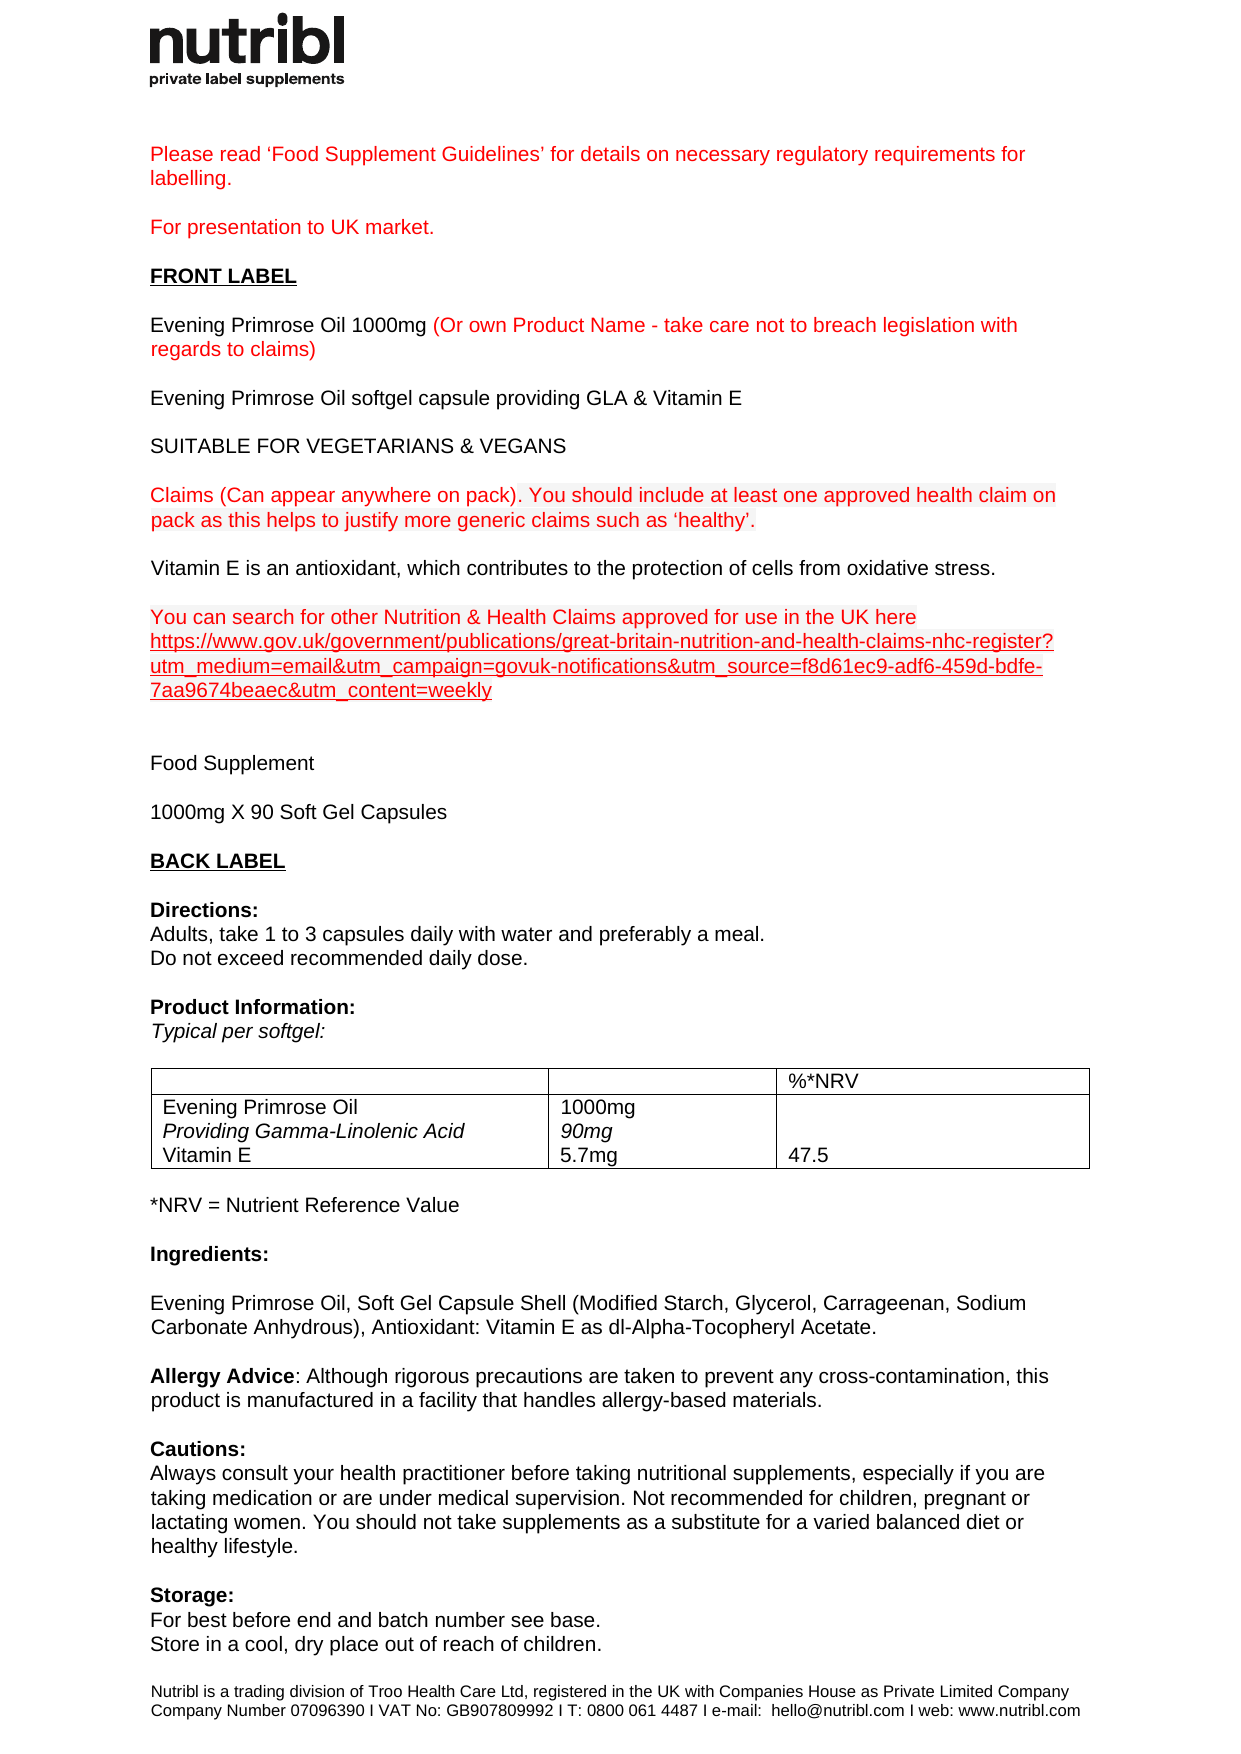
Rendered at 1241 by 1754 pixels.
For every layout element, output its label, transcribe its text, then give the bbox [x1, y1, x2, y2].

text Always consult your health practitioner before taking nutritional supplements, especially if you are taking medication or are under medical supervision. Not recommended for children, pregnant or lactating women. You should not take supplements as a substitute for a varied balanced diet or healthy lifestyle. [150, 1461, 1090, 1558]
text Food Supplement [150, 751, 1090, 775]
text SUITABLE FOR VEGETARIANS & VEGANS [150, 434, 1090, 458]
text Please read ‘Food Supplement Guidelines’ for details on necessary regulatory requirements for labelling. [150, 142, 1090, 190]
text Store in a cool, dry place out of reach of children. [150, 1632, 1090, 1656]
text Product Information: Typical per softgel: [150, 995, 1090, 1043]
text Evening Primrose Oil, Soft Gel Capsule Shell (Modified Starch, Glycerol, Carrageenan, Sodium Carbonate Anhydrous), Antioxidant: Vitamin E as dl-Alpha-Tocopheryl Acetate. [150, 1291, 1090, 1339]
text Vitamin E is an antioxidant, which contributes to the protection of cells from oxidative stress. [150, 532, 1090, 580]
table_cell Evening Primrose Oil Providing Gamma-Linolenic Acid Vitamin E [152, 1095, 548, 1168]
table_cell 47.5 [777, 1095, 1089, 1168]
table_cell 1000mg 90mg 5.7mg [549, 1095, 776, 1168]
text FRONT LABEL [150, 264, 1090, 288]
text Directions: [150, 897, 1090, 921]
text *NRV = Nutrient Reference Value [150, 1193, 1090, 1217]
text 1000mg X 90 Soft Gel Capsules [150, 800, 1090, 824]
table_header [549, 1069, 776, 1093]
text For best before end and batch number see base. [150, 1607, 1090, 1631]
text Evening Primrose Oil 1000mg (Or own Product Name - take care not to breach legislation with regards to claims) [150, 312, 1090, 361]
text Cautions: [150, 1437, 1090, 1461]
text Storage: [150, 1583, 1090, 1607]
text Adults, take 1 to 3 capsules daily with water and preferably a meal. [150, 922, 1090, 946]
table_header %*NRV [777, 1069, 1089, 1093]
text Do not exceed recommended daily dose. [150, 946, 1090, 970]
text Evening Primrose Oil softgel capsule providing GLA & Vitamin E [150, 386, 1090, 409]
text For presentation to UK market. [150, 215, 1090, 239]
text You can search for other Nutrition & Health Claims approved for use in the UK here https://www.gov.uk/government/publications/great-britain-nutrition-and-health-claims-nhc-register?utm_medium=email&utm_campaign=govuk-notifications&utm_source=f8d61ec9-adf6-459d-bdfe-7aa9674beaec&utm_content=weekly [150, 605, 1090, 702]
text BACK LABEL [150, 849, 1090, 873]
text Ingredients: [150, 1242, 1090, 1266]
table_header [152, 1069, 548, 1093]
text Claims (Can appear anywhere on pack). You should include at least one approved health claim on pack as this helps to justify more generic claims such as ‘healthy’. [150, 483, 1090, 531]
text Allergy Advice: Although rigorous precautions are taken to prevent any cross-contamination, this product is manufactured in a facility that handles allergy-based materials. [150, 1364, 1090, 1412]
